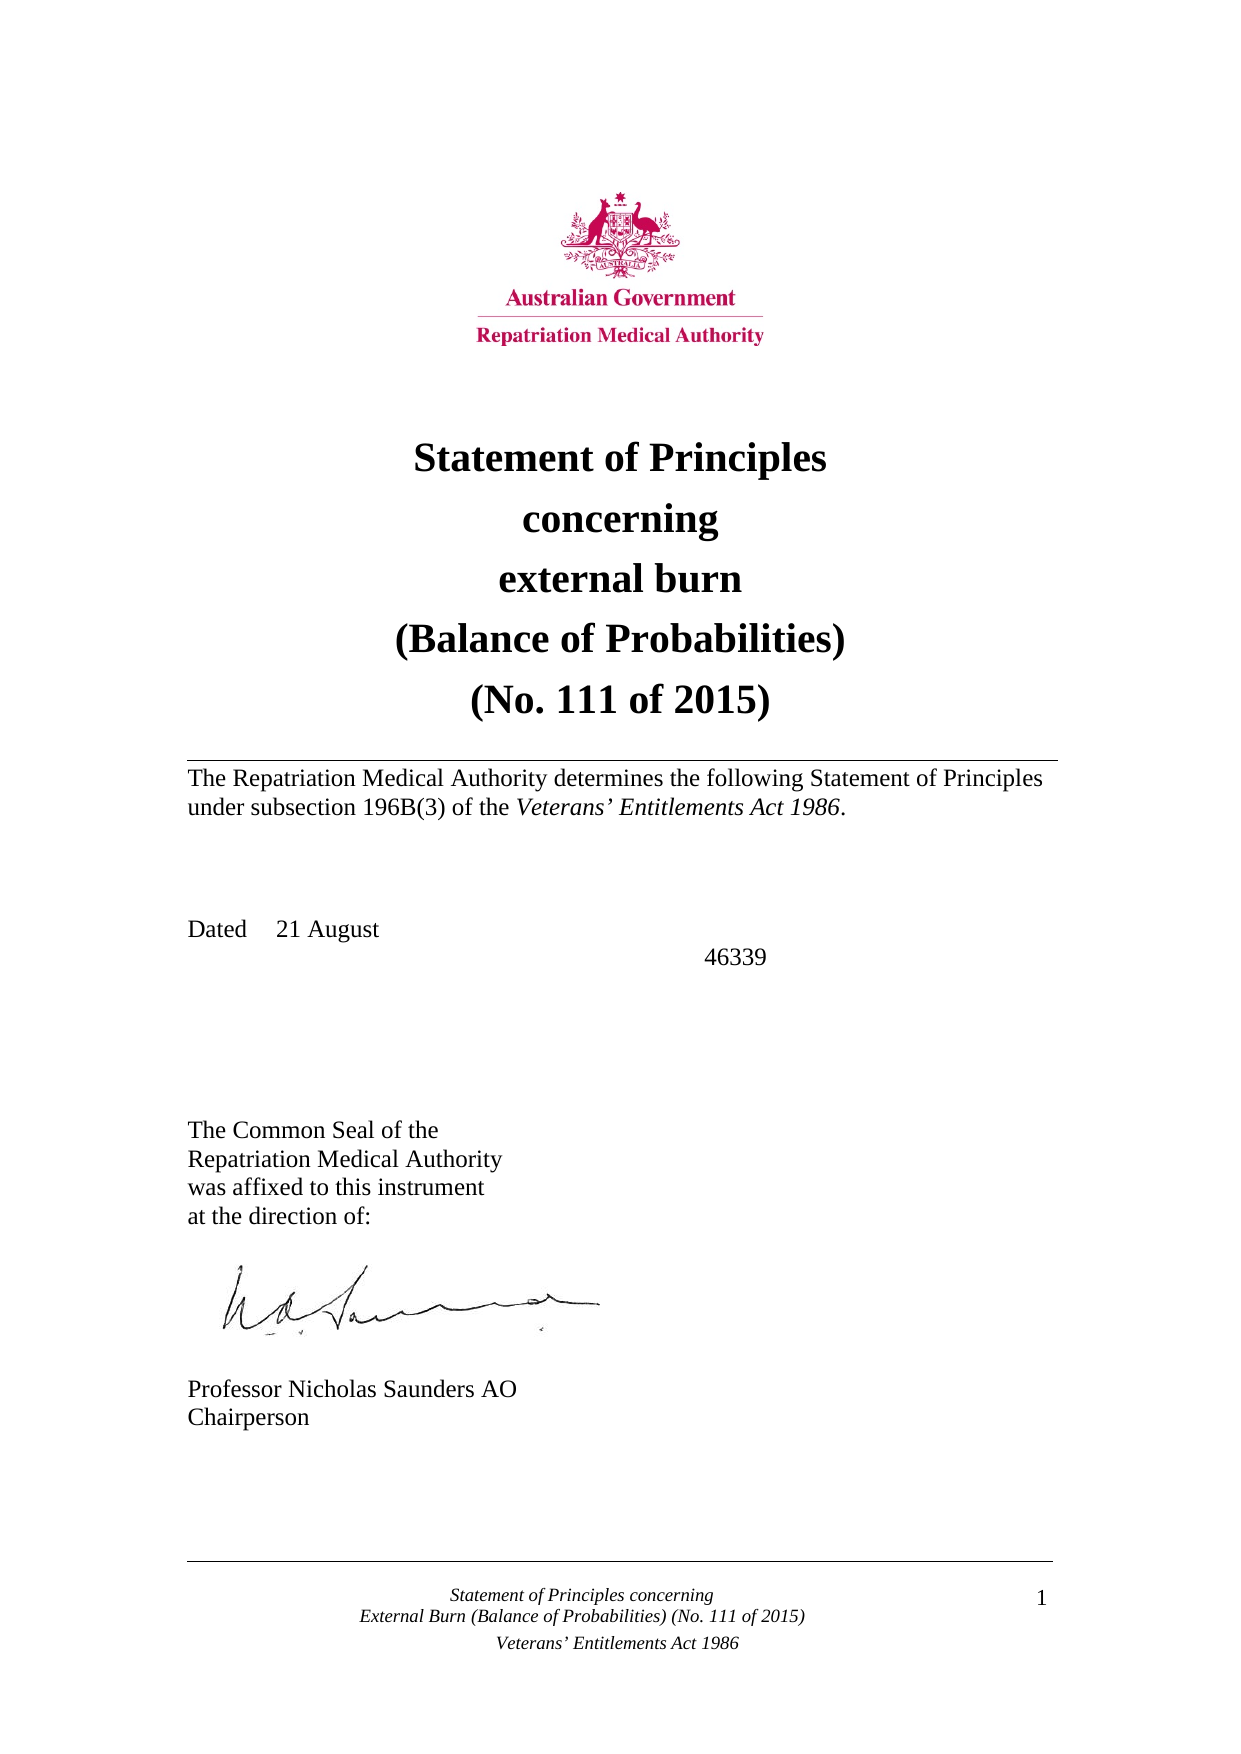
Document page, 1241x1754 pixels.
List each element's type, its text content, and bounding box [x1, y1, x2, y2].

text Dated 21 August 2015 [187, 914, 1053, 971]
text (No. 111 of 2015) [187, 674, 1053, 722]
text The Repatriation Medical Authority determines the following Statement of Principles under subsection 196B(3) of the Veterans’ Entitlements Act 1986. [187, 761, 1058, 820]
text EXTERNAL BURN [187, 553, 1053, 601]
text Chairperson [187, 1402, 1053, 1431]
text The Common Seal of the Repatriation Medical Authority was affixed to this instrument at the direction of: [187, 1115, 1053, 1230]
text (Balance of Probabilities) [187, 614, 1053, 662]
text concerning [187, 493, 1053, 541]
text Statement of Principles [187, 433, 1053, 481]
text Professor Nicholas Saunders AO [187, 1374, 1053, 1402]
picture [476, 192, 764, 346]
